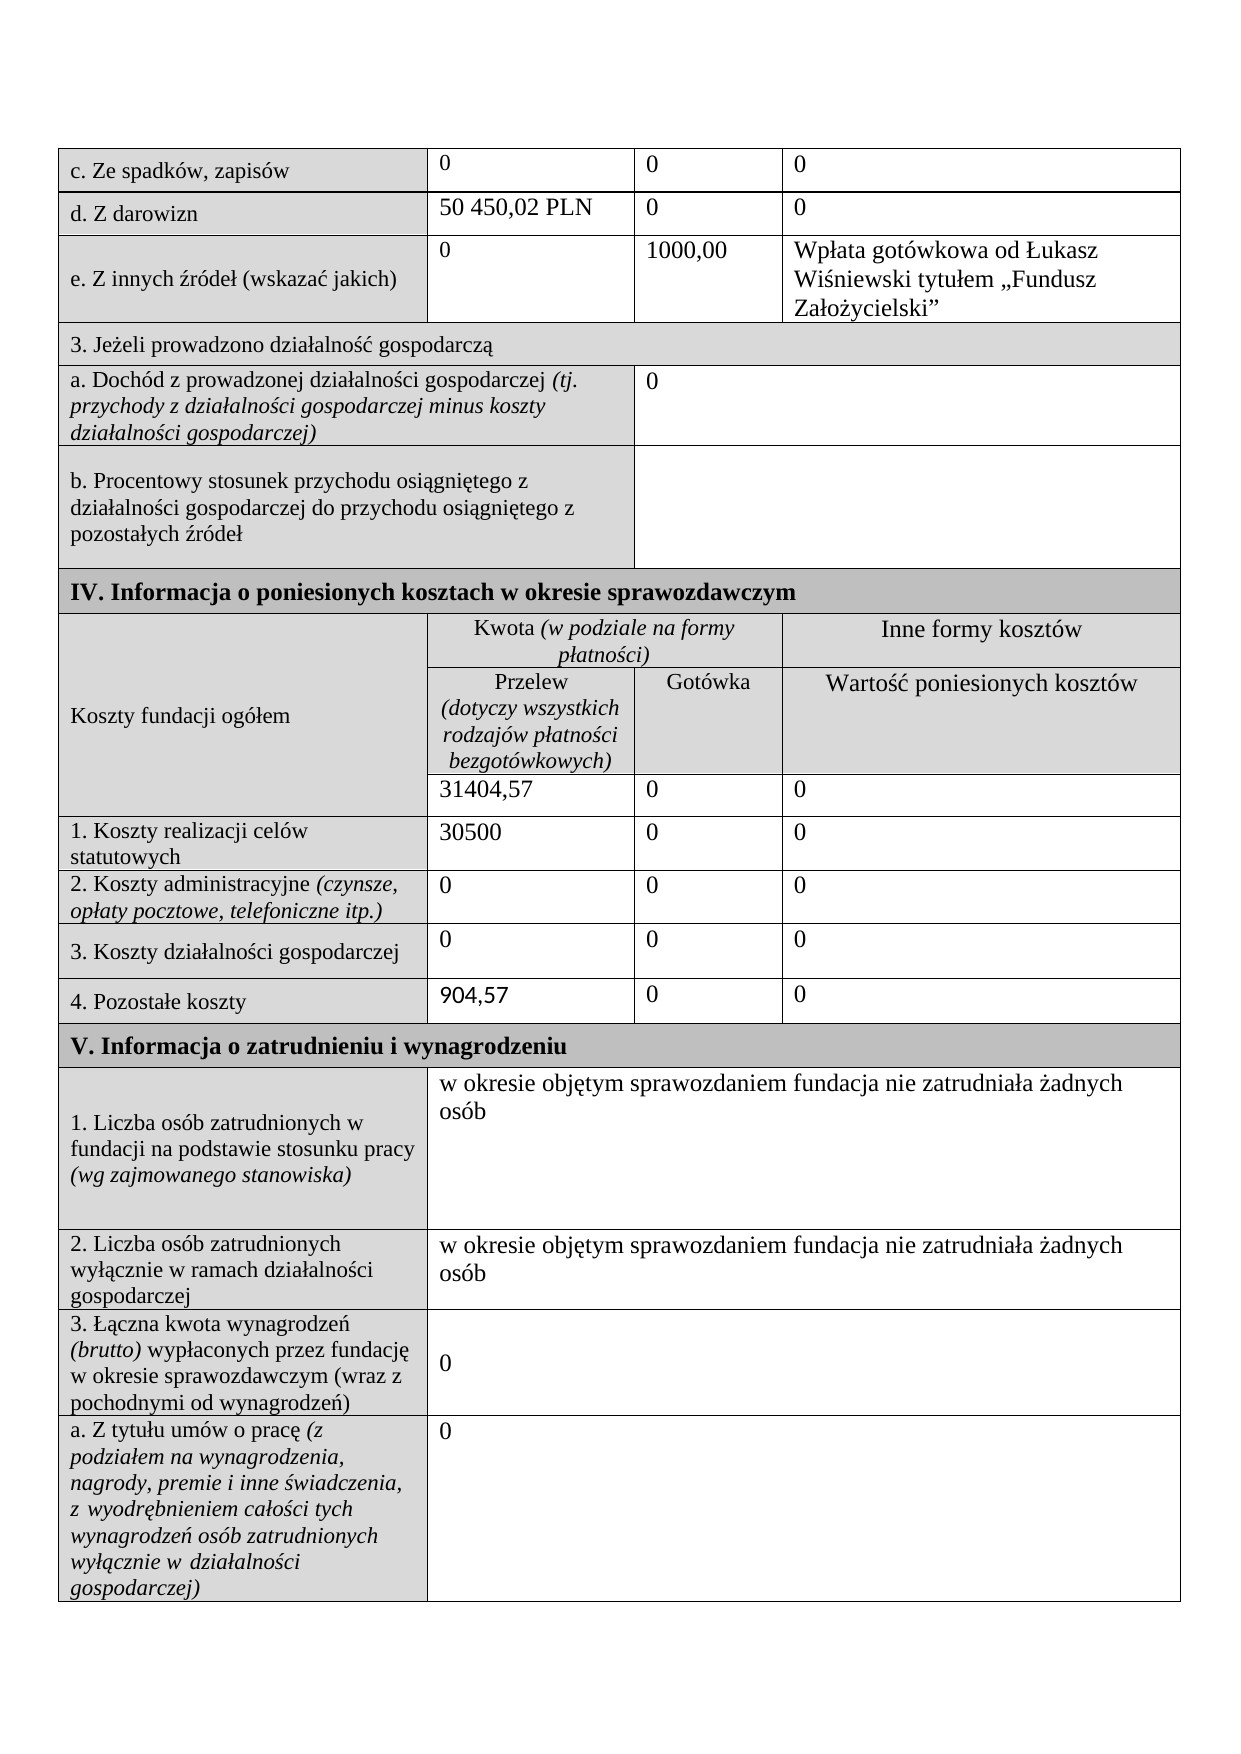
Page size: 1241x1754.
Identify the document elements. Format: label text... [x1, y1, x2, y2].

table_cell 0 [783, 149, 1180, 191]
table_cell 0 [428, 236, 634, 322]
table_cell 0 [635, 149, 782, 191]
table_cell Kwota (w podziale na formy płatności) [428, 614, 782, 667]
table_cell 0 [783, 979, 1180, 1023]
table_cell Przelew (dotyczy wszystkich rodzajów płatności bezgotówkowych) [428, 668, 634, 773]
table_cell 31404,57 [428, 775, 634, 816]
table_cell 0 [635, 817, 782, 869]
table_cell 4. Pozostałe koszty [59, 979, 427, 1023]
table_cell 1. Liczba osób zatrudnionych w fundacji na podstawie stosunku pracy (wg zajmowanego stanowiska) [59, 1068, 427, 1229]
table_cell 0 [635, 871, 782, 923]
table_cell [635, 446, 1180, 568]
table_cell a. Z tytułu umów o pracę (z podziałem na wynagrodzenia, nagrody, premie i inne świadczenia, z wyodrębnieniem całości tych wynagrodzeń osób zatrudnionych wyłącznie w działalności gospodarczej) [59, 1416, 427, 1601]
table_cell c. Ze spadków, zapisów [59, 149, 427, 191]
table_cell 0 [635, 193, 782, 234]
table_cell 0 [783, 775, 1180, 816]
table_cell 0 [783, 817, 1180, 869]
table_cell a. Dochód z prowadzonej działalności gospodarczej (tj. przychody z działalności gospodarczej minus koszty działalności gospodarczej) [59, 366, 634, 445]
table_cell 0 [783, 871, 1180, 923]
table_cell Gotówka [635, 668, 782, 773]
table_cell IV. Informacja o poniesionych kosztach w okresie sprawozdawczym [59, 569, 1180, 613]
table_cell 0 [783, 193, 1180, 234]
table_cell Koszty fundacji ogółem [59, 614, 427, 816]
table_cell 3. Jeżeli prowadzono działalność gospodarczą [59, 323, 1180, 365]
table_cell 50 450,02 PLN [428, 193, 634, 234]
table_cell 2. Liczba osób zatrudnionych wyłącznie w ramach działalności gospodarczej [59, 1230, 427, 1309]
table_cell 0 [428, 871, 634, 923]
table_cell 0 [635, 924, 782, 978]
table_cell Inne formy kosztów [783, 614, 1180, 667]
table_cell Wartość poniesionych kosztów [783, 668, 1180, 773]
table_cell Wpłata gotówkowa od Łukasz Wiśniewski tytułem „Fundusz Założycielski” [783, 236, 1180, 322]
table_cell 0 [428, 1416, 1180, 1601]
table_cell 3. Łączna kwota wynagrodzeń (brutto) wypłaconych przez fundację w okresie sprawozdawczym (wraz z pochodnymi od wynagrodzeń) [59, 1310, 427, 1415]
table_cell 0 [428, 924, 634, 978]
table_cell 0 [428, 1310, 1180, 1415]
table_cell 1000,00 [635, 236, 782, 322]
table_cell 904,57 [428, 979, 634, 1023]
table_cell 2. Koszty administracyjne (czynsze, opłaty pocztowe, telefoniczne itp.) [59, 871, 427, 923]
table_cell w okresie objętym sprawozdaniem fundacja nie zatrudniała żadnych osób [428, 1230, 1180, 1309]
table_cell e. Z innych źródeł (wskazać jakich) [59, 236, 427, 322]
table_cell 0 [635, 979, 782, 1023]
table_cell w okresie objętym sprawozdaniem fundacja nie zatrudniała żadnych osób [428, 1068, 1180, 1229]
table_cell 30500 [428, 817, 634, 869]
table_cell 0 [783, 924, 1180, 978]
table_cell 0 [635, 366, 1180, 445]
table_cell 0 [428, 149, 634, 191]
table_cell d. Z darowizn [59, 193, 427, 234]
table_cell b. Procentowy stosunek przychodu osiągniętego z działalności gospodarczej do przychodu osiągniętego z pozostałych źródeł [59, 446, 634, 568]
table_cell V. Informacja o zatrudnieniu i wynagrodzeniu [59, 1024, 1180, 1067]
table_cell 0 [635, 775, 782, 816]
table_cell 1. Koszty realizacji celów statutowych [59, 817, 427, 869]
table_cell 3. Koszty działalności gospodarczej [59, 924, 427, 978]
